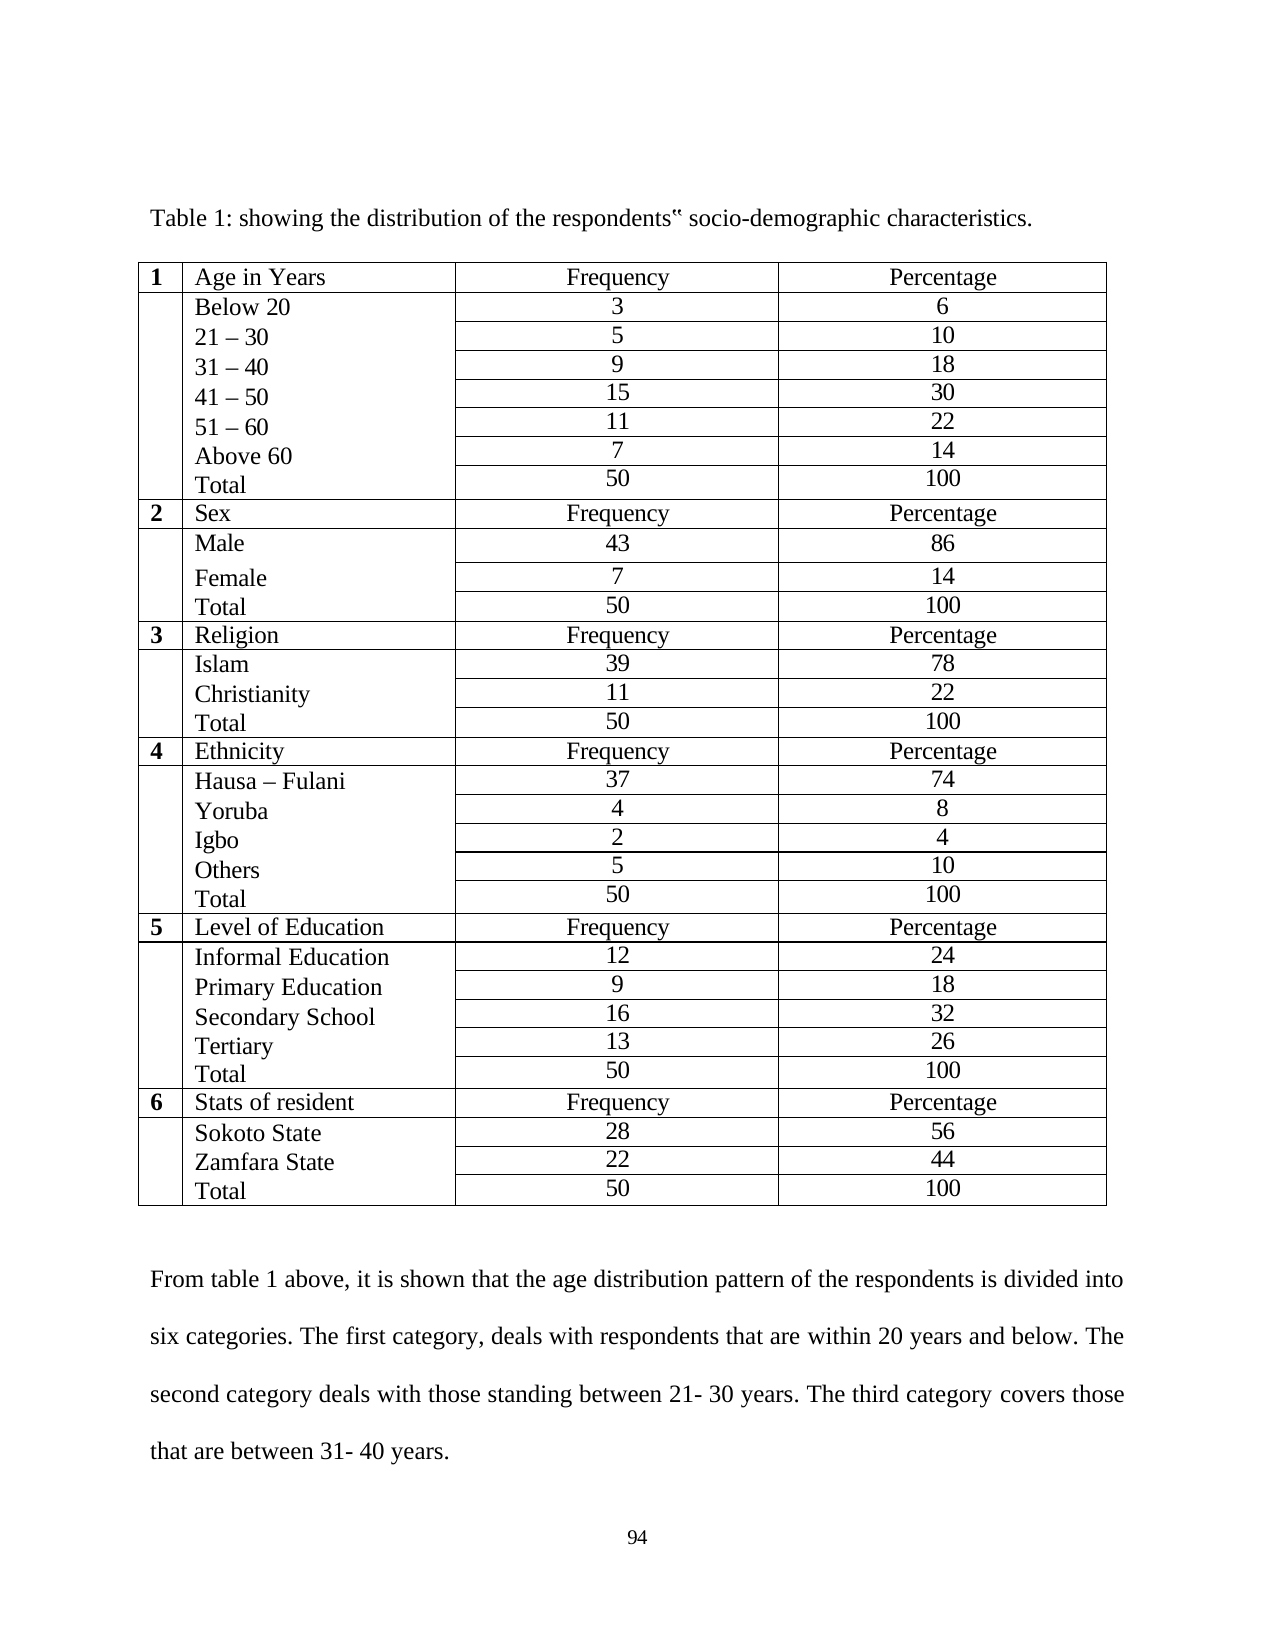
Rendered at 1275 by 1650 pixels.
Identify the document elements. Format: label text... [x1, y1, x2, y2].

table_cell 22 [456, 1147, 778, 1174]
table_cell 78 [779, 650, 1106, 678]
table_cell 11 [456, 679, 778, 707]
text Table 1: showing the distribution of the respondents‟ socio-demographic characteristics. [150, 203, 1137, 232]
table_cell Sex [183, 500, 455, 528]
table_cell 8 [779, 795, 1106, 823]
table_cell 14 [779, 437, 1106, 464]
table_cell 4 [779, 824, 1106, 851]
table_cell 2 [456, 824, 778, 851]
table_cell 7 [456, 563, 778, 591]
table_cell 11 [456, 408, 778, 436]
table_cell 50 [456, 466, 778, 499]
table_cell 100 [779, 466, 1106, 499]
table_cell [139, 1118, 182, 1204]
table_cell 50 [456, 592, 778, 621]
table_header Frequency [456, 263, 778, 292]
table_cell Islam Christianity Total [183, 650, 455, 737]
table_cell Hausa – Fulani Yoruba Igbo Others Total [183, 766, 455, 913]
table_cell 50 [456, 1057, 778, 1088]
table_cell Percentage [779, 1089, 1106, 1117]
table_cell 22 [779, 408, 1106, 436]
table_cell 100 [779, 881, 1106, 913]
table_cell 50 [456, 1175, 778, 1204]
table_cell 7 [456, 437, 778, 464]
table_cell Frequency [456, 500, 778, 528]
table_cell 50 [456, 881, 778, 913]
table_cell Male Female Total [183, 529, 455, 621]
table_cell 26 [779, 1028, 1106, 1056]
table_cell 9 [456, 351, 778, 378]
text From table 1 above, it is shown that the age distribution pattern of the respondents is divided into six categories. The first category, deals with respondents that are within 20 years and below. The second category deals with those standing between 21- 30 years. The third category covers those that are between 31- 40 years. [150, 1264, 1125, 1465]
table_cell 5 [456, 322, 778, 349]
table_cell 74 [779, 766, 1106, 794]
table_cell 9 [456, 971, 778, 999]
table_cell 3 [456, 293, 778, 321]
table_cell 37 [456, 766, 778, 794]
table_cell Informal Education Primary Education Secondary School Tertiary Total [183, 943, 455, 1088]
table_header 1 [139, 263, 182, 292]
table_cell 43 [456, 529, 778, 562]
table_cell 100 [779, 708, 1106, 737]
table_cell 6 [779, 293, 1106, 321]
table_cell 100 [779, 1175, 1106, 1204]
table_header Age in Years [183, 263, 455, 292]
table_cell Ethnicity [183, 738, 455, 765]
table_header Percentage [779, 263, 1106, 292]
table_cell Percentage [779, 738, 1106, 765]
table_cell 5 [456, 853, 778, 880]
table_cell 10 [779, 853, 1106, 880]
table_cell 18 [779, 351, 1106, 378]
table_cell [139, 766, 182, 913]
table_cell 22 [779, 679, 1106, 707]
table_cell 2 [139, 500, 182, 528]
table_cell 50 [456, 708, 778, 737]
table_cell 24 [779, 943, 1106, 970]
table_cell Percentage [779, 500, 1106, 528]
table_cell Level of Education [183, 914, 455, 941]
table_cell 44 [779, 1147, 1106, 1174]
table_cell 4 [139, 738, 182, 765]
table_cell 6 [139, 1089, 182, 1117]
table_cell 10 [779, 322, 1106, 349]
table_cell Frequency [456, 914, 778, 941]
table_cell 4 [456, 795, 778, 823]
table_cell 86 [779, 529, 1106, 562]
table_cell 100 [779, 592, 1106, 621]
table_cell Religion [183, 622, 455, 649]
table_cell Below 20 21 – 30 31 – 40 41 – 50 51 – 60 Above 60 Total [183, 293, 455, 499]
table_cell Frequency [456, 622, 778, 649]
table_cell 39 [456, 650, 778, 678]
table_cell [139, 943, 182, 1088]
table_cell 32 [779, 1000, 1106, 1027]
table_cell 16 [456, 1000, 778, 1027]
table_cell 3 [139, 622, 182, 649]
table_cell 100 [779, 1057, 1106, 1088]
table_cell [139, 529, 182, 621]
table_cell 30 [779, 380, 1106, 407]
table_cell Stats of resident [183, 1089, 455, 1117]
table_cell Frequency [456, 738, 778, 765]
table_cell [139, 650, 182, 737]
table_cell [139, 293, 182, 499]
table_cell 18 [779, 971, 1106, 999]
table_cell Percentage [779, 622, 1106, 649]
table_cell Sokoto State Zamfara State Total [183, 1118, 455, 1204]
table_cell 28 [456, 1118, 778, 1146]
table_cell 12 [456, 943, 778, 970]
table_cell 5 [139, 914, 182, 941]
table_cell 56 [779, 1118, 1106, 1146]
table_cell Frequency [456, 1089, 778, 1117]
table_cell Percentage [779, 914, 1106, 941]
table_cell 15 [456, 380, 778, 407]
table_cell 14 [779, 563, 1106, 591]
table_cell 13 [456, 1028, 778, 1056]
